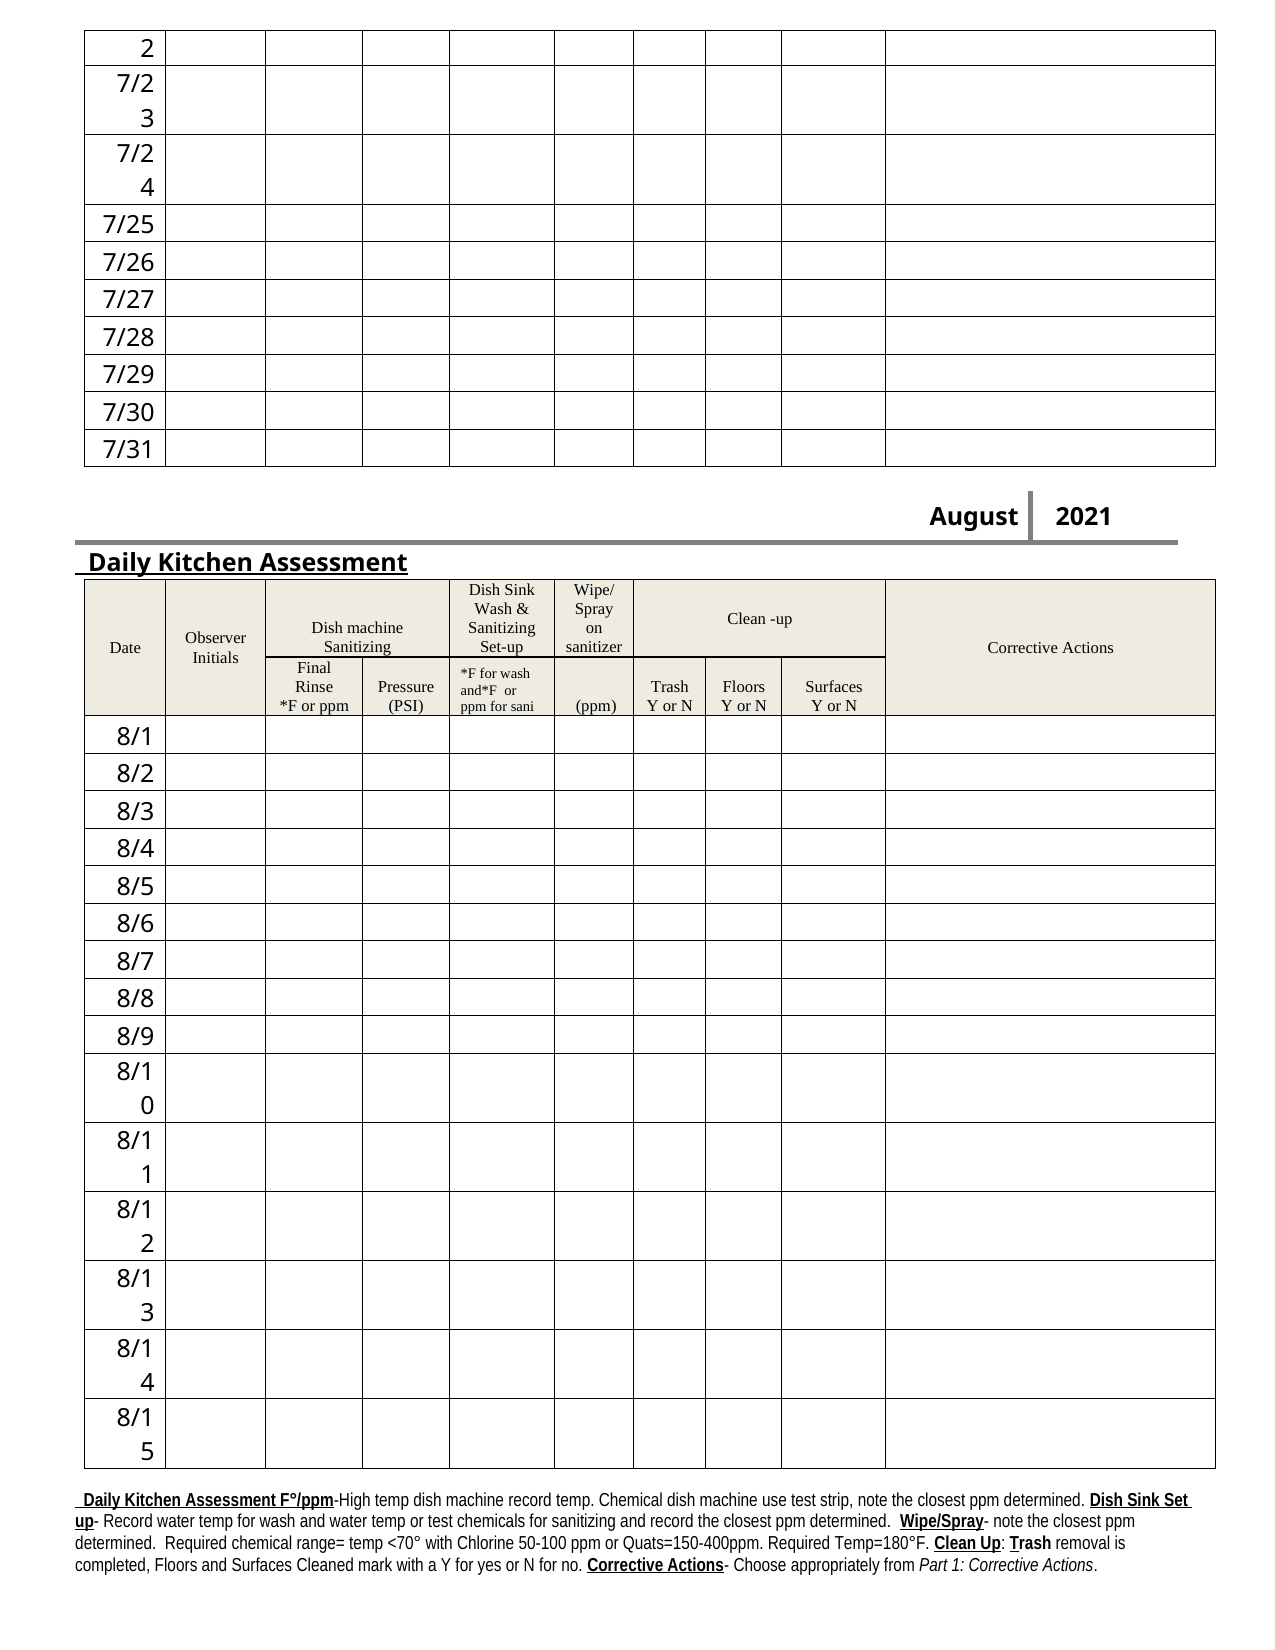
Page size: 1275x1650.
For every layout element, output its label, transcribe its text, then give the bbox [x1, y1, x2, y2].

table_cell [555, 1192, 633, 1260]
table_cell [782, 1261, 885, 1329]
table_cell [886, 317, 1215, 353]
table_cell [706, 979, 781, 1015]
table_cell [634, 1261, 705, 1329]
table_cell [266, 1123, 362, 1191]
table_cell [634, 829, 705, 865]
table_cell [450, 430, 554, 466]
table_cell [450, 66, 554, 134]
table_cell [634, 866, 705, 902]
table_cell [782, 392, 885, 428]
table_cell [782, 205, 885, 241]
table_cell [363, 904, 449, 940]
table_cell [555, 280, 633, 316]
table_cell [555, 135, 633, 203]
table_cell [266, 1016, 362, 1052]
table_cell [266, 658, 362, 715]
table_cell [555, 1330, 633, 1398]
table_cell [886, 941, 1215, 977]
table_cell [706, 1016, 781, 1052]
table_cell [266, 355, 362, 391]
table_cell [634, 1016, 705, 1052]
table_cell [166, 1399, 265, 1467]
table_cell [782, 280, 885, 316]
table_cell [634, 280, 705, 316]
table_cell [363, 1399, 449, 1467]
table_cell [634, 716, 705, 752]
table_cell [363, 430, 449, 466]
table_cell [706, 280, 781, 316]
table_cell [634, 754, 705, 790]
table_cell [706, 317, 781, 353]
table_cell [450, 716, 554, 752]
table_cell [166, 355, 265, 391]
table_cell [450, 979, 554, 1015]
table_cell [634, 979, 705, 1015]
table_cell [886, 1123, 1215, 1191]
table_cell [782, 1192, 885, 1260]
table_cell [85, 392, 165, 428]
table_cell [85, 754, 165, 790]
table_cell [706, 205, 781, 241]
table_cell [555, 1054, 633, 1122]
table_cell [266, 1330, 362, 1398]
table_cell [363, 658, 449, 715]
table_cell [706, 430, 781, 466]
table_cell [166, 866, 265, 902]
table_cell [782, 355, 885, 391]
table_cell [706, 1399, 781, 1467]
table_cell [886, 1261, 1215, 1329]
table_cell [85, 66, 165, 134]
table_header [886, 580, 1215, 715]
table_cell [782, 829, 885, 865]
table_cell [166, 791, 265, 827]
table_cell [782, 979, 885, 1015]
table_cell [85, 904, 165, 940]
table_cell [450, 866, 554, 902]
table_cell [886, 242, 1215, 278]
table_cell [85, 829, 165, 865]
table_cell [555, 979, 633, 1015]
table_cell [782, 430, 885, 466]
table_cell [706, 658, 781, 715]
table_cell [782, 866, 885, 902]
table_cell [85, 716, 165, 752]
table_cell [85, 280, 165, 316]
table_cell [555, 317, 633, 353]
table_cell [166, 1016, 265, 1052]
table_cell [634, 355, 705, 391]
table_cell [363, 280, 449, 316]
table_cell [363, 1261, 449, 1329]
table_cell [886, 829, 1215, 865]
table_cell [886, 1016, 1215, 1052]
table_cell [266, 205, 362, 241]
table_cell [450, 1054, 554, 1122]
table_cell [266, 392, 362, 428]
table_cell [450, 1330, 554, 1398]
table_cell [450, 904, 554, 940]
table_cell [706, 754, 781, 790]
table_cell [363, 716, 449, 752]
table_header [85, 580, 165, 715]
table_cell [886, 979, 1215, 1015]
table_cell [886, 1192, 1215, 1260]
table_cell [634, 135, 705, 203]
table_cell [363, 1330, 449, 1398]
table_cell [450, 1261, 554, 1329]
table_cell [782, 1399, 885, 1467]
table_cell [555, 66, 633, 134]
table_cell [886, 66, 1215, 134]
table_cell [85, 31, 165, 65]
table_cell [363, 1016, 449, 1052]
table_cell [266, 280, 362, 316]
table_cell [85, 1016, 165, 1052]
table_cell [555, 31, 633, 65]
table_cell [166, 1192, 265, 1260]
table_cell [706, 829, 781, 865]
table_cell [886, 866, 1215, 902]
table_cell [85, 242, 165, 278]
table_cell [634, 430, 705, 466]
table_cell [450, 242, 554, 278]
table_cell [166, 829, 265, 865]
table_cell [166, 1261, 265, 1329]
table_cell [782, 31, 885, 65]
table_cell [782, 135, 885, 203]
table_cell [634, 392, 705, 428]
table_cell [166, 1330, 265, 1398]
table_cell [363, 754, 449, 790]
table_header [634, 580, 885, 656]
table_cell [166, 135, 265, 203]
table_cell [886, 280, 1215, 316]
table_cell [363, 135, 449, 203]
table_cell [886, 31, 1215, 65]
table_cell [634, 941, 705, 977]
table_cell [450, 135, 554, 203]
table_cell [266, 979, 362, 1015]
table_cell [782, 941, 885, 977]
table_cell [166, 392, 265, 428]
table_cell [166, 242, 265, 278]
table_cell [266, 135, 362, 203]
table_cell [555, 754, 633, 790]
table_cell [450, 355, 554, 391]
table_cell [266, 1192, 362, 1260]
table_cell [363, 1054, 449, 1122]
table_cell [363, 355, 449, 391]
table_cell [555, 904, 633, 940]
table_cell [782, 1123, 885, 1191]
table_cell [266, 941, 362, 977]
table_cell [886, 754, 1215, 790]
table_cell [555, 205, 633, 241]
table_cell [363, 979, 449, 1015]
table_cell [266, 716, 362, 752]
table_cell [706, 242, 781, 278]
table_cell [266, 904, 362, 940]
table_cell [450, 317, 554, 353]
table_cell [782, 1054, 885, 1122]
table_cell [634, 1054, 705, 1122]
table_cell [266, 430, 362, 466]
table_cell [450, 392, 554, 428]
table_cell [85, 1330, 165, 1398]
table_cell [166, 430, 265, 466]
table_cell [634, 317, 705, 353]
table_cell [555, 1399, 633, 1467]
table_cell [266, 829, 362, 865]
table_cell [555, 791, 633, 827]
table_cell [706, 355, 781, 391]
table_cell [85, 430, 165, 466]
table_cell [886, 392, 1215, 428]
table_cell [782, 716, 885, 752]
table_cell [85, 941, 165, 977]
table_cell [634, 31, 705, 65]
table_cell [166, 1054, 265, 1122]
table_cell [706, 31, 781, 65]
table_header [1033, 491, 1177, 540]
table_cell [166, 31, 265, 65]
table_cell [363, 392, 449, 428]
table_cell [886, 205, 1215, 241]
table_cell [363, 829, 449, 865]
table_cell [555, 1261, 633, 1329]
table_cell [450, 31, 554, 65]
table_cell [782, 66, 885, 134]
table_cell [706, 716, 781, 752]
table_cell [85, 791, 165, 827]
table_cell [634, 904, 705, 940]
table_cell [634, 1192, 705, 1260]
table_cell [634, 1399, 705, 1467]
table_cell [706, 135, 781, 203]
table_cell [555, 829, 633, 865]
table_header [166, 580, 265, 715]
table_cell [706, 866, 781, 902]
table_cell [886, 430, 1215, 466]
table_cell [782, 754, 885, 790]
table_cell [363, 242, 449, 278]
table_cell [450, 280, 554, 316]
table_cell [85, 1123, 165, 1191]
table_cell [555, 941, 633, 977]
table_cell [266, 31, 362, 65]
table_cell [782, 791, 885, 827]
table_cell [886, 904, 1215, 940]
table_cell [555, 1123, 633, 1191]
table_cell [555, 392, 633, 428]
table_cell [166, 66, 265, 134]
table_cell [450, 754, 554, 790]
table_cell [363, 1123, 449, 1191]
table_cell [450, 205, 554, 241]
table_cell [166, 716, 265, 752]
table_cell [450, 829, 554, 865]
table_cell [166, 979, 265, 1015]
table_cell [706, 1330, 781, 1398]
text Daily Kitchen Assessment [75, 545, 1200, 579]
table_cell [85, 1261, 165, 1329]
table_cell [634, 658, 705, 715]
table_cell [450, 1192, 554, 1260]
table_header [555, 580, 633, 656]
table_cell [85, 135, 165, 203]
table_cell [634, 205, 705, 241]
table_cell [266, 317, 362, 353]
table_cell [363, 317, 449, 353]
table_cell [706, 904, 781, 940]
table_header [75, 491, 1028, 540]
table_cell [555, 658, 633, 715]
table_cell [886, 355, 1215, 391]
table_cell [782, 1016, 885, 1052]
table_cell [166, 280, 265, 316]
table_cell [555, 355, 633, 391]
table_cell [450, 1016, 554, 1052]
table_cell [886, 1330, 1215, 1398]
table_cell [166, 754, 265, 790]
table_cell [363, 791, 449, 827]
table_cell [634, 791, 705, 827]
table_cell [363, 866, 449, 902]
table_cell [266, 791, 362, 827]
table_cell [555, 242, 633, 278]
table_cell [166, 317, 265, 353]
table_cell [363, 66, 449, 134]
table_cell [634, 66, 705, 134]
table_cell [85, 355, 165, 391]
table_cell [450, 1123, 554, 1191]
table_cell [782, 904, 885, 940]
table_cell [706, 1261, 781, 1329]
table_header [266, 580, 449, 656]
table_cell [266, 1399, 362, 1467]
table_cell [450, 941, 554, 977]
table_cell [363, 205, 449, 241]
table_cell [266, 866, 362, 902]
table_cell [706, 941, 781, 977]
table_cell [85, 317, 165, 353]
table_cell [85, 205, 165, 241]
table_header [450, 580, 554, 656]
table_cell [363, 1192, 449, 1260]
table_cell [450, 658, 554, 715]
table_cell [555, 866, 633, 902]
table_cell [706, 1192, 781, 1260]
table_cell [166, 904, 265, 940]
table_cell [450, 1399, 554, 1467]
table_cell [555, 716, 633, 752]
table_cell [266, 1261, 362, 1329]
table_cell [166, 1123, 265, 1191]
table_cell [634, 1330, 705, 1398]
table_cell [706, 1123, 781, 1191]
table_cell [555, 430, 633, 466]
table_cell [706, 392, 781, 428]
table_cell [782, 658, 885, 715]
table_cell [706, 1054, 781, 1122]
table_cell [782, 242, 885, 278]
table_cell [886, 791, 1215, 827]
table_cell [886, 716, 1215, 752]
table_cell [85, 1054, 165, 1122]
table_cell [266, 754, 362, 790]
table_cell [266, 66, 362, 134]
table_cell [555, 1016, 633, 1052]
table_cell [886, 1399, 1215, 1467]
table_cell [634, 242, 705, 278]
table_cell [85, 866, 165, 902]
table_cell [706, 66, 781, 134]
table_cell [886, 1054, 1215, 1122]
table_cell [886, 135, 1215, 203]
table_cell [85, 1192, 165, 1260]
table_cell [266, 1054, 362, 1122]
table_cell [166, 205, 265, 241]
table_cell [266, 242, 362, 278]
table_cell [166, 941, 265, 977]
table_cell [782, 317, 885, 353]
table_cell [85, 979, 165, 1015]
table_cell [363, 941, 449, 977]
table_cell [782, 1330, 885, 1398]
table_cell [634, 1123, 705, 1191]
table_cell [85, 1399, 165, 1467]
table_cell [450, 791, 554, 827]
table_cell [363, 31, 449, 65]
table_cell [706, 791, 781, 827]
